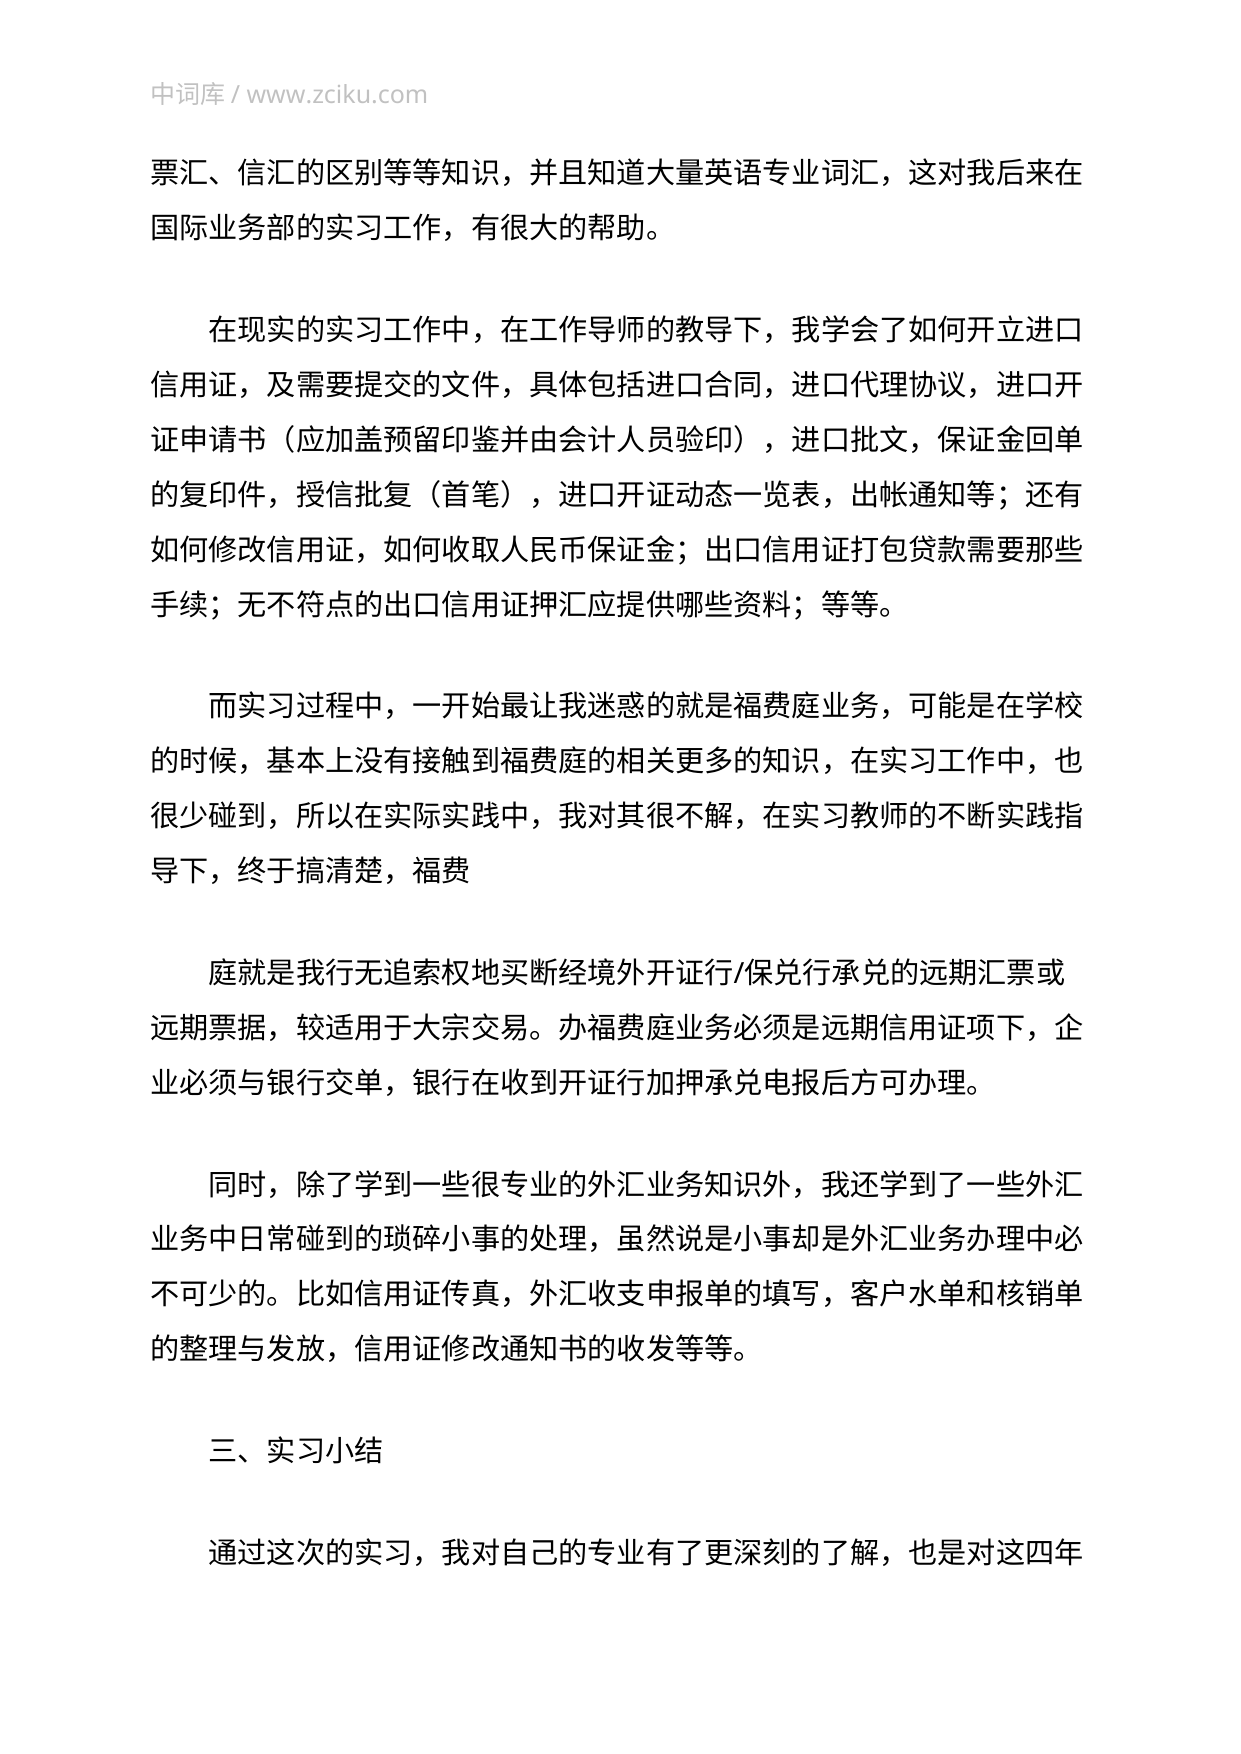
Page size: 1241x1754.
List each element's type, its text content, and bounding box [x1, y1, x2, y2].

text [150, 150, 1090, 247]
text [150, 1529, 1090, 1572]
text 庭就是我行无追索权地买断经境外开证行/保兑行承兑的远期汇票或远期票据，较适用于大宗交易。办福费庭业务必须是远期信用证项下，企业必须与银行交单，银行在收到开证行加押承兑电报后方可办理。 [150, 949, 1090, 1102]
text 同时，除了学到一些很专业的外汇业务知识外，我还学到了一些外汇业务中日常碰到的琐碎小事的处理，虽然说是小事却是外汇业务办理中必不可少的。比如信用证传真，外汇收支申报单的填写，客户水单和核销单的整理与发放，信用证修改通知书的收发等等。 [150, 1161, 1090, 1368]
text 在现实的实习工作中，在工作导师的教导下，我学会了如何开立进口信用证，及需要提交的文件，具体包括进口合同，进口代理协议，进口开证申请书（应加盖预留印鉴并由会计人员验印），进口批文，保证金回单的复印件，授信批复（首笔），进口开证动态一览表，出帐通知等；还有如何修改信用证，如何收取人民币保证金；出口信用证打包贷款需要那些手续；无不符点的出口信用证押汇应提供哪些资料；等等。 [150, 307, 1090, 623]
text 三、实习小结 [150, 1427, 1090, 1470]
text 而实习过程中，一开始最让我迷惑的就是福费庭业务，可能是在学校的时候，基本上没有接触到福费庭的相关更多的知识，在实习工作中，也很少碰到，所以在实际实践中，我对其很不解，在实习教师的不断实践指导下，终于搞清楚，福费 [150, 683, 1090, 890]
